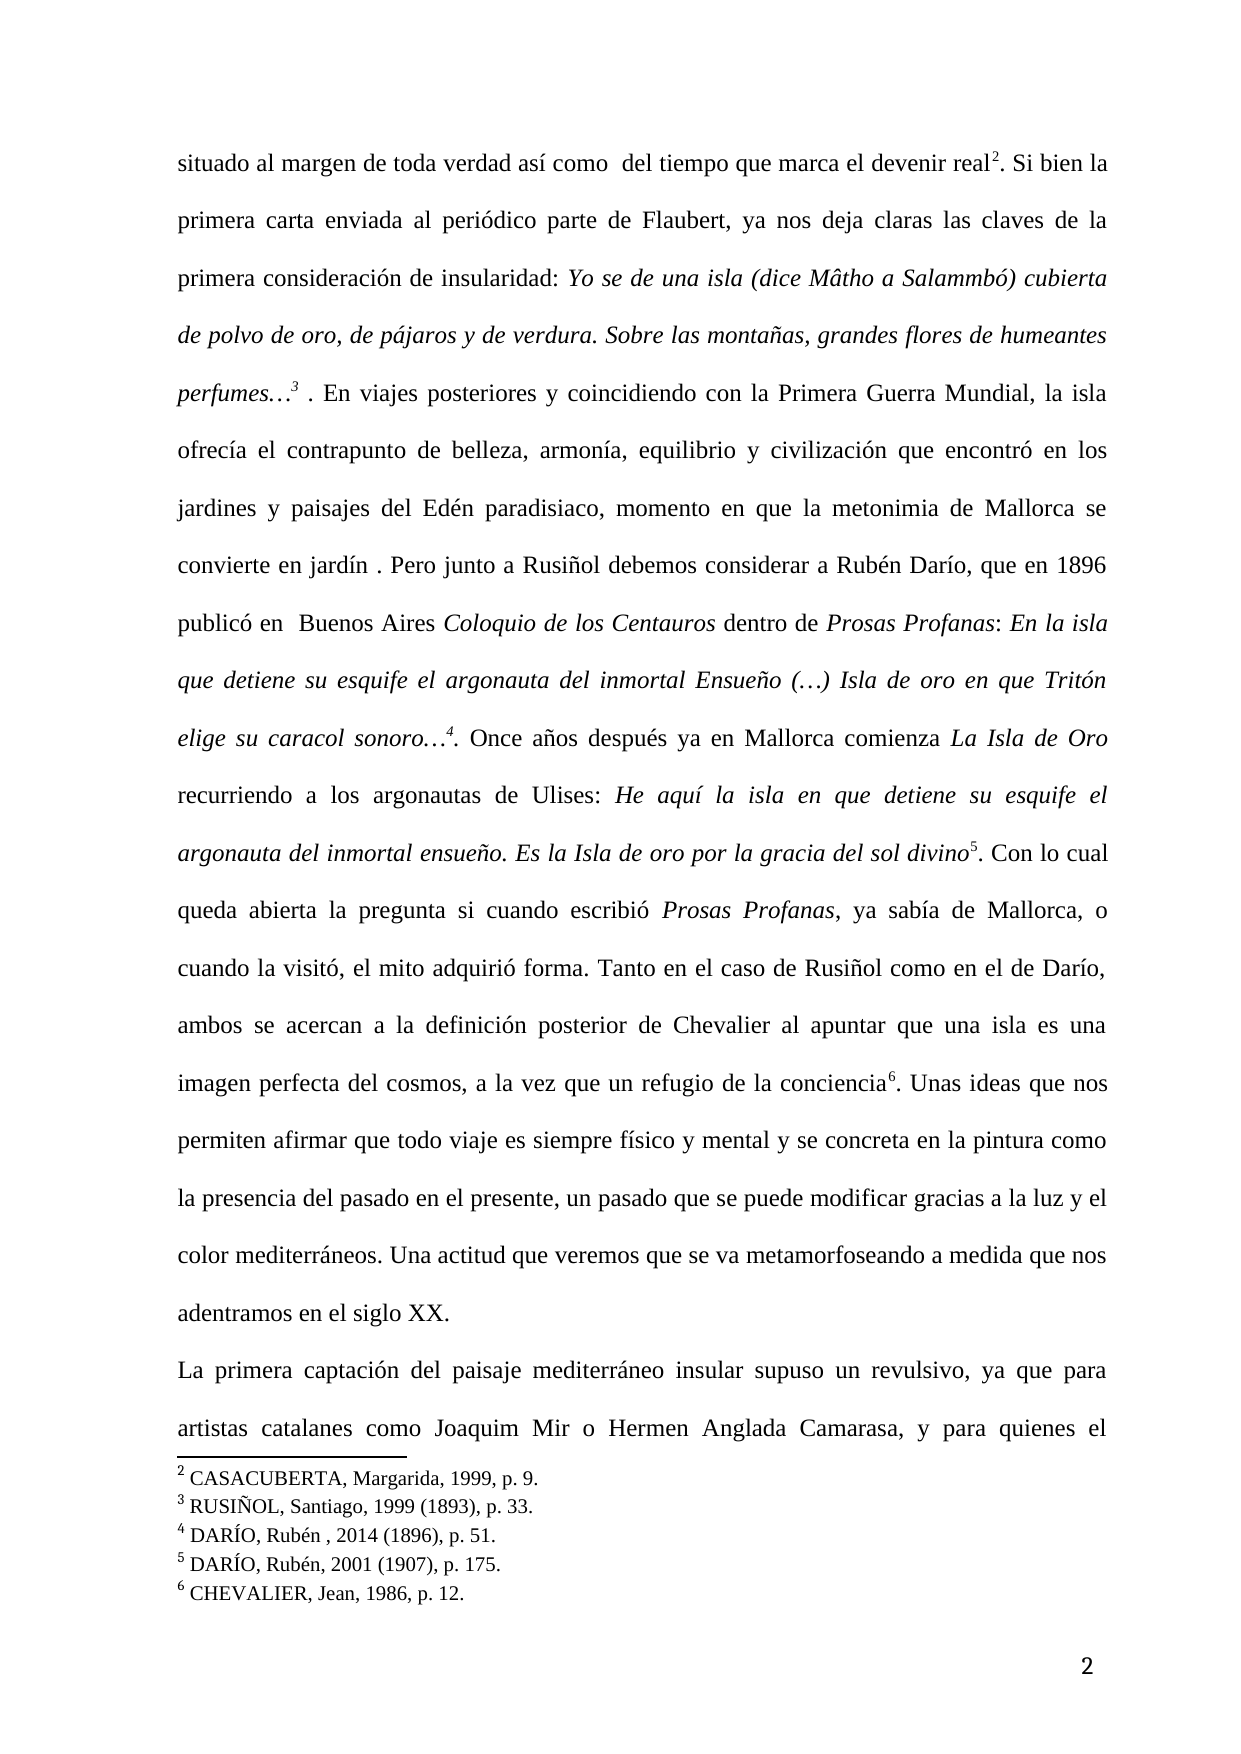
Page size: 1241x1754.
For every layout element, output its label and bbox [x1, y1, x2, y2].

text [177, 148, 1108, 1326]
text [177, 1355, 1108, 1441]
